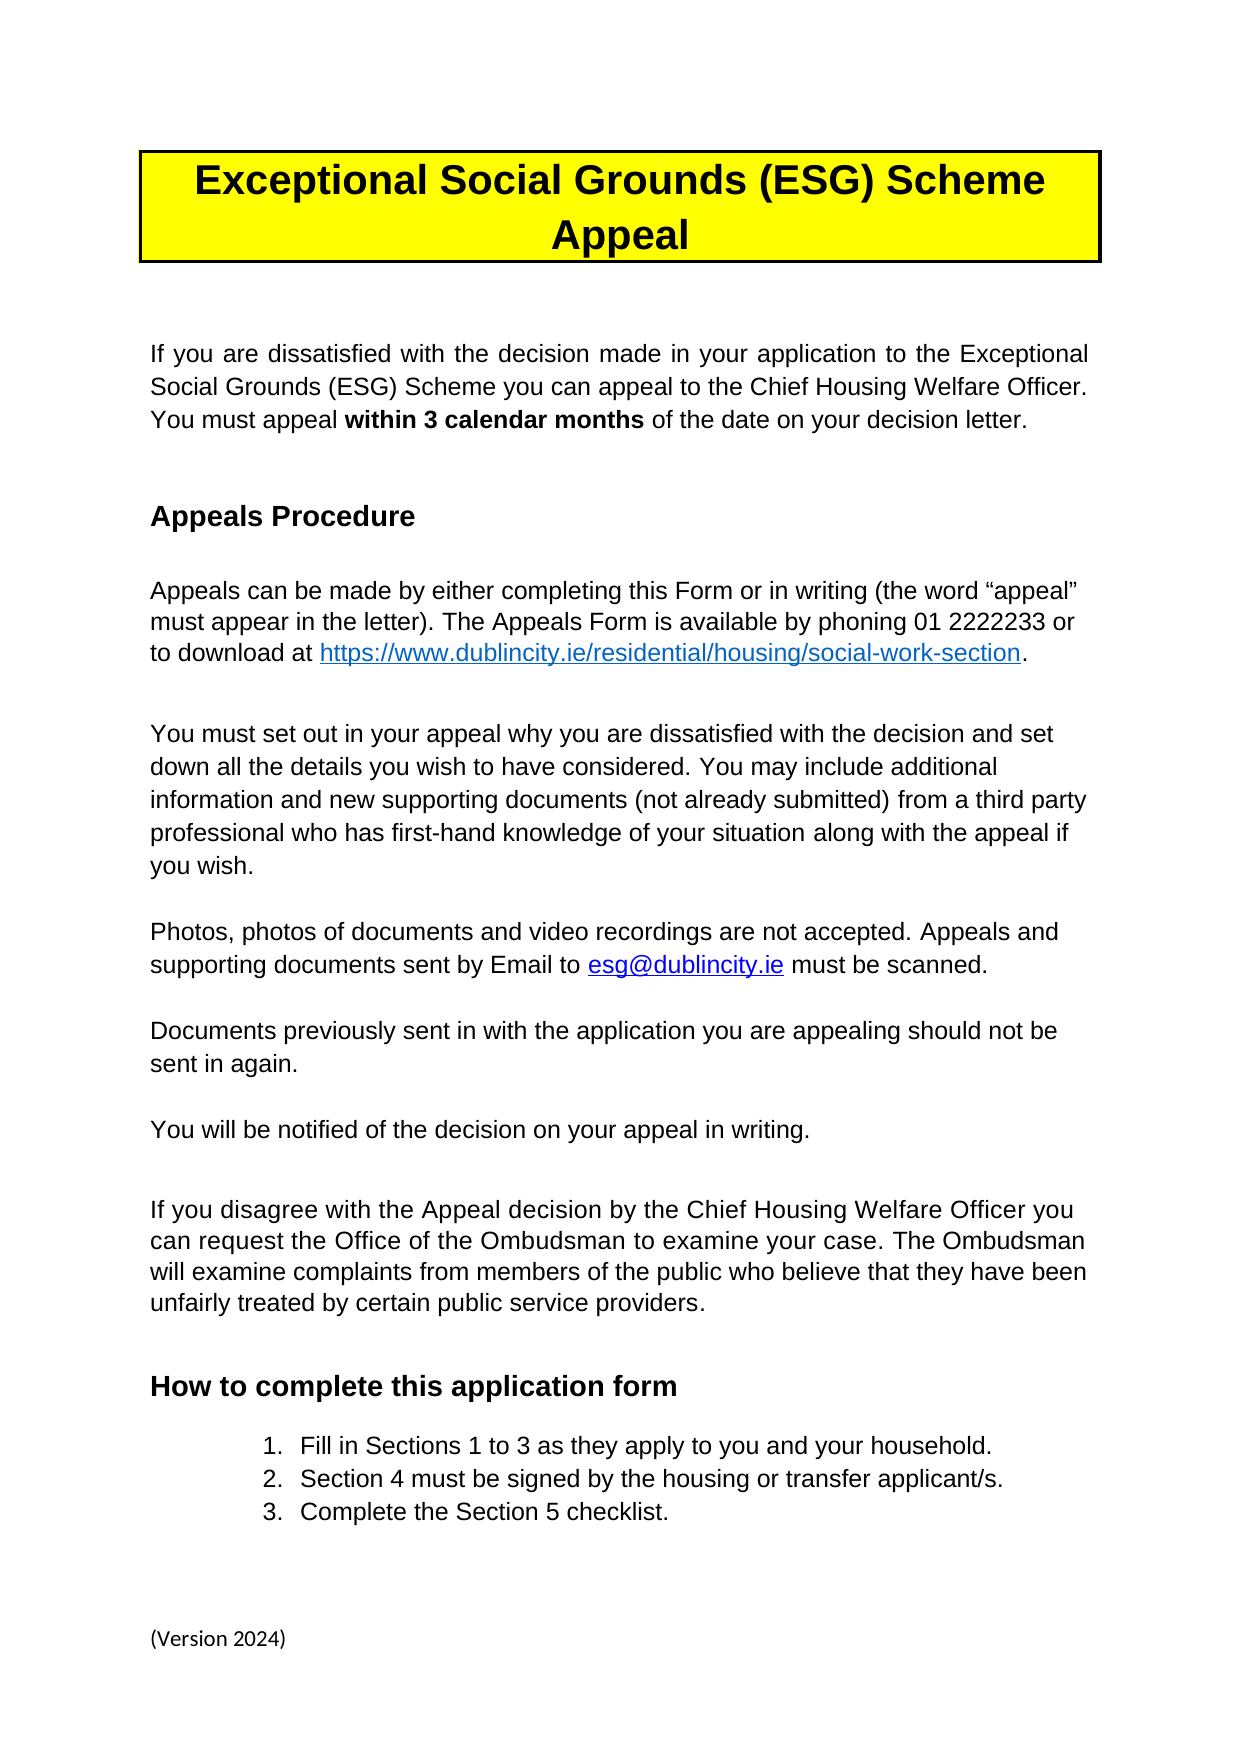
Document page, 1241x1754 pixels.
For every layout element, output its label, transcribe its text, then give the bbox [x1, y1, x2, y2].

list Fill in Sections 1 to 3 as they apply to you and your household. [262, 1431, 1090, 1460]
list Section 4 must be signed by the housing or transfer applicant/s. [262, 1464, 1090, 1493]
text Exceptional Social Grounds (ESG) Scheme Appeal [142, 153, 1098, 260]
text Appeals Procedure [150, 499, 1090, 532]
text You will be notified of the decision on your appeal in writing. [150, 1115, 1090, 1144]
text Appeals can be made by either completing this Form or in writing (the word “appeal” must appear in the letter). The Appeals Form is available by phoning 01 2222233 or to download at https://www.dublincity.ie/residential/housing/social-work-section. [150, 576, 1090, 667]
text Photos, photos of documents and video recordings are not accepted. Appeals and supporting documents sent by Email to esg@dublincity.ie must be scanned. [150, 917, 1090, 979]
text You must set out in your appeal why you are dissatisfied with the decision and set down all the details you wish to have considered. You may include additional information and new supporting documents (not already submitted) from a third party professional who has first-hand knowledge of your situation along with the appeal if you wish. [150, 719, 1090, 879]
text How to complete this application form [150, 1369, 1090, 1402]
text If you are dissatisfied with the decision made in your application to the Exceptional Social Grounds (ESG) Scheme you can appeal to the Chief Housing Welfare Officer. You must appeal within 3 calendar months of the date on your decision letter. [150, 339, 1090, 434]
text Documents previously sent in with the application you are appealing should not be sent in again. [150, 1016, 1090, 1078]
text If you disagree with the Appeal decision by the Chief Housing Welfare Officer you can request the Office of the Ombudsman to examine your case. The Ombudsman will examine complaints from members of the public who believe that they have been unfairly treated by certain public service providers. [150, 1195, 1090, 1317]
list Complete the Section 5 checklist. [262, 1497, 1090, 1526]
